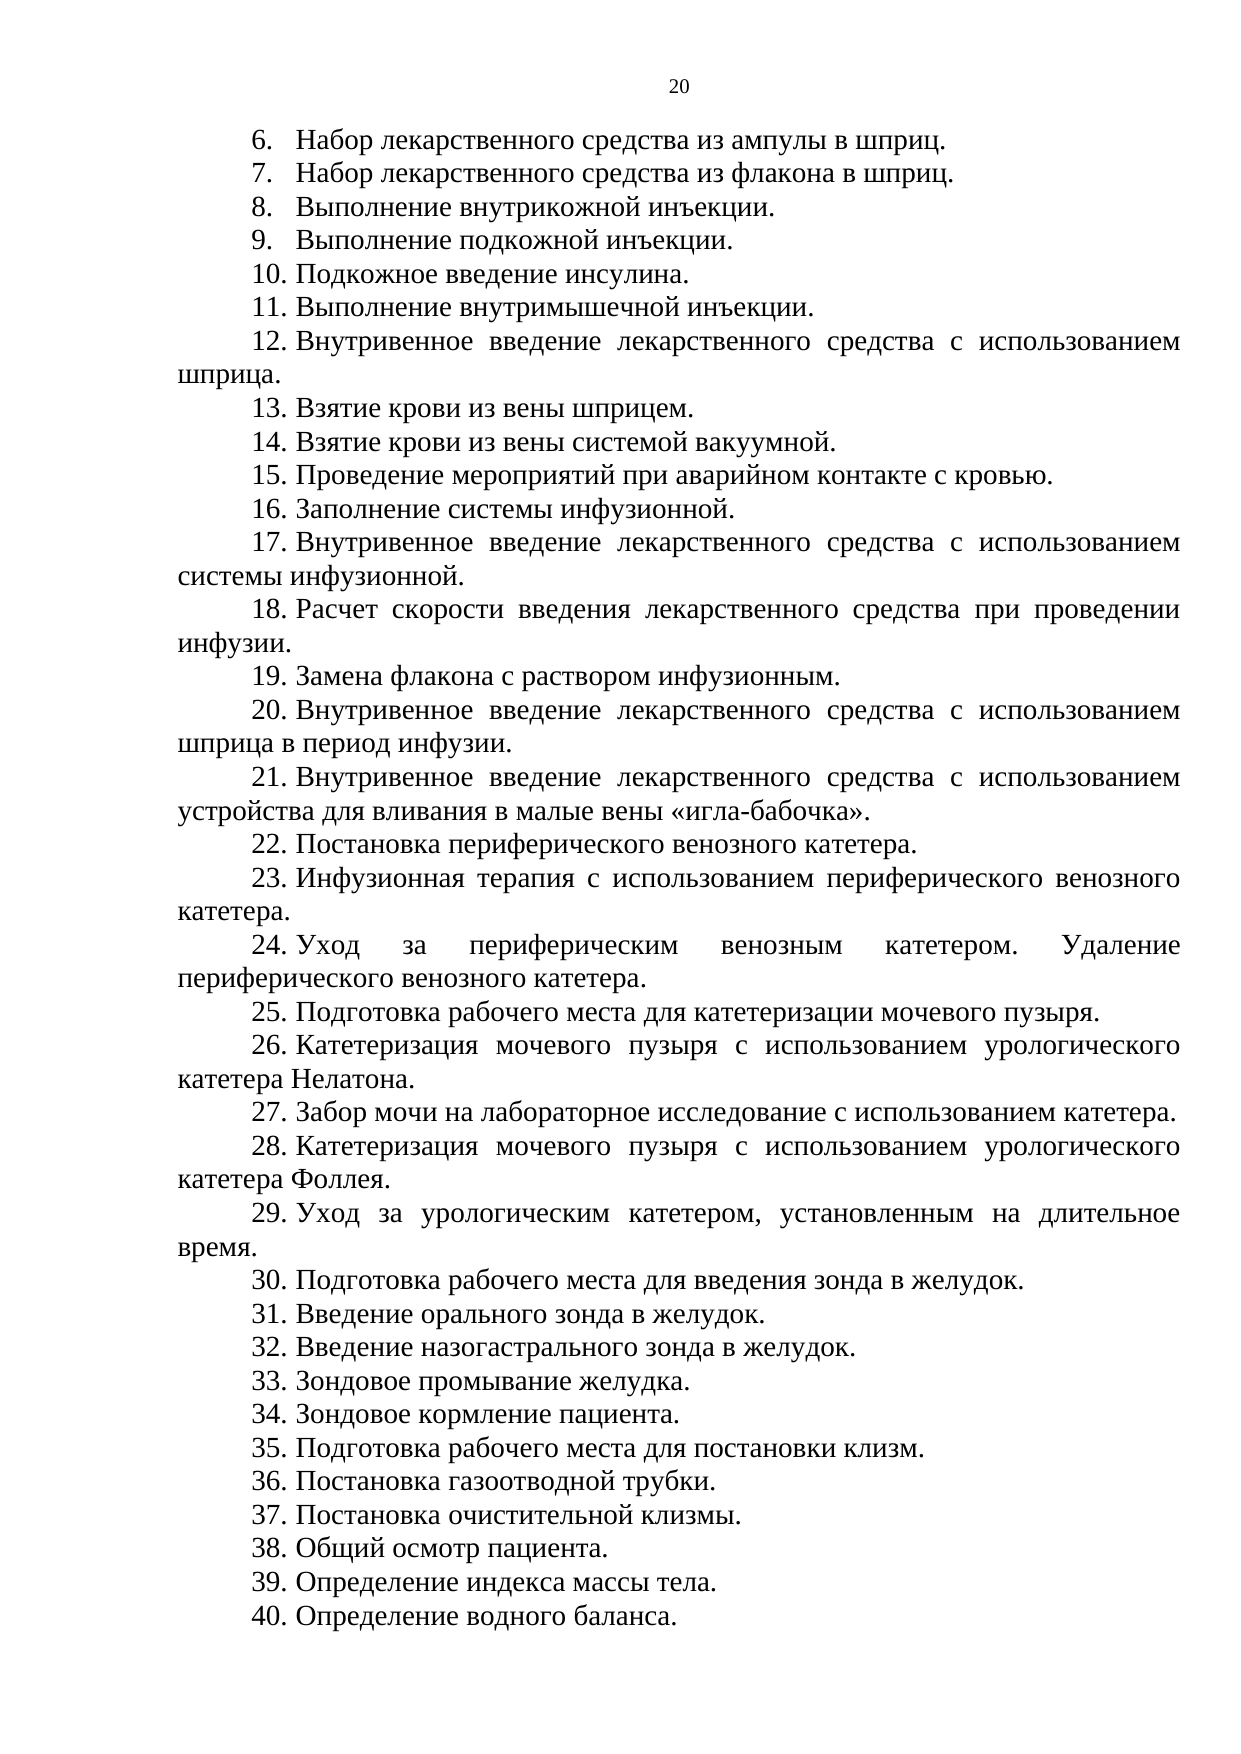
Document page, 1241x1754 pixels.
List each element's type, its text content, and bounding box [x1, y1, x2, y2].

list Внутривенное введение лекарственного средства с использованием устройства для вливания в малые вены «игла-бабочка». [177, 759, 1181, 826]
list Набор лекарственного средства из ампулы в шприц. [177, 122, 1181, 155]
list Подготовка рабочего места для катетеризации мочевого пузыря. [177, 994, 1181, 1027]
list Подготовка рабочего места для постановки клизм. [177, 1430, 1181, 1463]
list Определение индекса массы тела. [177, 1564, 1181, 1598]
list Катетеризация мочевого пузыря с использованием урологического катетера Нелатона. [177, 1027, 1181, 1094]
list Зондовое кормление пациента. [177, 1396, 1181, 1430]
list Заполнение системы инфузионной. [177, 491, 1181, 524]
list Внутривенное введение лекарственного средства с использованием системы инфузионной. [177, 524, 1181, 591]
list Постановка газоотводной трубки. [177, 1463, 1181, 1497]
list Взятие крови из вены системой вакуумной. [177, 424, 1181, 457]
list Инфузионная терапия с использованием периферического венозного катетера. [177, 860, 1181, 927]
list Уход за периферическим венозным катетером. Удаление периферического венозного катетера. [177, 927, 1181, 994]
list Постановка очистительной клизмы. [177, 1497, 1181, 1531]
list Подкожное введение инсулина. [177, 256, 1181, 289]
list Расчет скорости введения лекарственного средства при проведении инфузии. [177, 591, 1181, 658]
list Взятие крови из вены шприцем. [177, 390, 1181, 424]
list Замена флакона с раствором инфузионным. [177, 658, 1181, 692]
list Общий осмотр пациента. [177, 1531, 1181, 1564]
list Постановка периферического венозного катетера. [177, 826, 1181, 860]
list Введение назогастрального зонда в желудок. [177, 1329, 1181, 1363]
list Набор лекарственного средства из флакона в шприц. [177, 155, 1181, 189]
list Выполнение внутрикожной инъекции. [177, 189, 1181, 222]
list Выполнение внутримышечной инъекции. [177, 289, 1181, 323]
list Определение водного баланса. [177, 1598, 1181, 1631]
list Проведение мероприятий при аварийном контакте с кровью. [177, 457, 1181, 491]
list Подготовка рабочего места для введения зонда в желудок. [177, 1262, 1181, 1296]
list Внутривенное введение лекарственного средства с использованием шприца. [177, 323, 1181, 390]
list Введение орального зонда в желудок. [177, 1296, 1181, 1329]
list Уход за урологическим катетером, установленным на длительное время. [177, 1195, 1181, 1262]
list Катетеризация мочевого пузыря с использованием урологического катетера Фоллея. [177, 1128, 1181, 1195]
list Зондовое промывание желудка. [177, 1363, 1181, 1396]
list Выполнение подкожной инъекции. [177, 222, 1181, 256]
list Забор мочи на лабораторное исследование с использованием катетера. [177, 1094, 1181, 1128]
list Внутривенное введение лекарственного средства с использованием шприца в период инфузии. [177, 692, 1181, 759]
